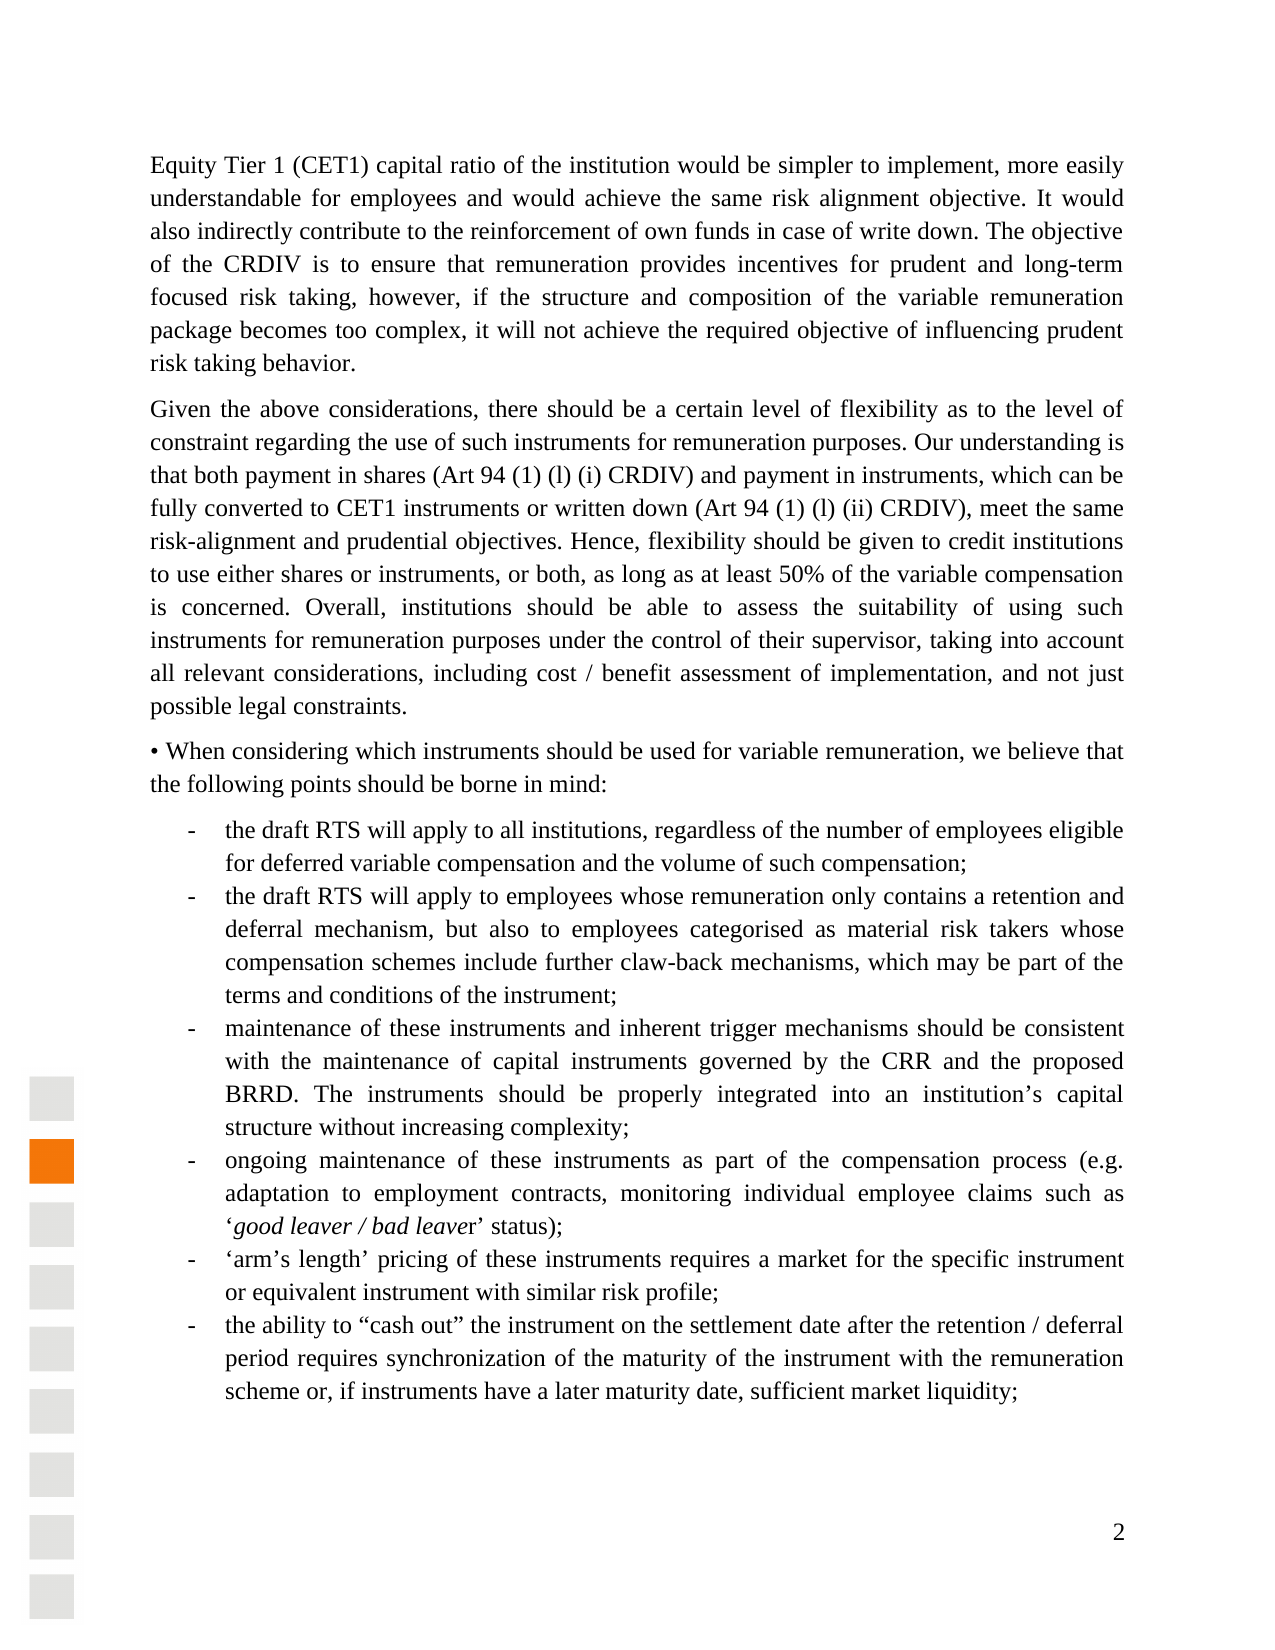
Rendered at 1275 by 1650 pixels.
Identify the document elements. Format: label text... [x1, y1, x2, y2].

text • When considering which instruments should be used for variable remuneration, we believe that the following points should be borne in mind: [150, 736, 1125, 798]
text Given the above considerations, there should be a certain level of flexibility as to the level of constraint regarding the use of such instruments for remuneration purposes. Our understanding is that both payment in shares (Art 94 (1) (l) (i) CRDIV) and payment in instruments, which can be fully converted to CET1 instruments or written down (Art 94 (1) (l) (ii) CRDIV), meet the same risk-alignment and prudential objectives. Hence, flexibility should be given to credit institutions to use either shares or instruments, or both, as long as at least 50% of the variable compensation is concerned. Overall, institutions should be able to assess the suitability of using such instruments for remuneration purposes under the control of their supervisor, taking into account all relevant considerations, including cost / benefit assessment of implementation, and not just possible legal constraints. [150, 394, 1125, 719]
list ‘arm’s length’ pricing of these instruments requires a market for the specific instrument or equivalent instrument with similar risk profile; [187, 1244, 1125, 1306]
picture [20, 1067, 84, 1625]
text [150, 150, 1125, 377]
list the draft RTS will apply to all institutions, regardless of the number of employees eligible for deferred variable compensation and the volume of such compensation; [187, 815, 1125, 877]
list the ability to “cash out” the instrument on the settlement date after the retention / deferral period requires synchronization of the maturity of the instrument with the remuneration scheme or, if instruments have a later maturity date, sufficient market liquidity; [187, 1310, 1125, 1405]
list the draft RTS will apply to employees whose remuneration only contains a retention and deferral mechanism, but also to employees categorised as material risk takers whose compensation schemes include further claw-back mechanisms, which may be part of the terms and conditions of the instrument; [187, 881, 1125, 1009]
list maintenance of these instruments and inherent trigger mechanisms should be consistent with the maintenance of capital instruments governed by the CRR and the proposed BRRD. The instruments should be properly integrated into an institution’s capital structure without increasing complexity; [187, 1013, 1125, 1141]
list ongoing maintenance of these instruments as part of the compensation process (e.g. adaptation to employment contracts, monitoring individual employee claims such as ‘good leaver / bad leaver’ status); [187, 1145, 1125, 1240]
